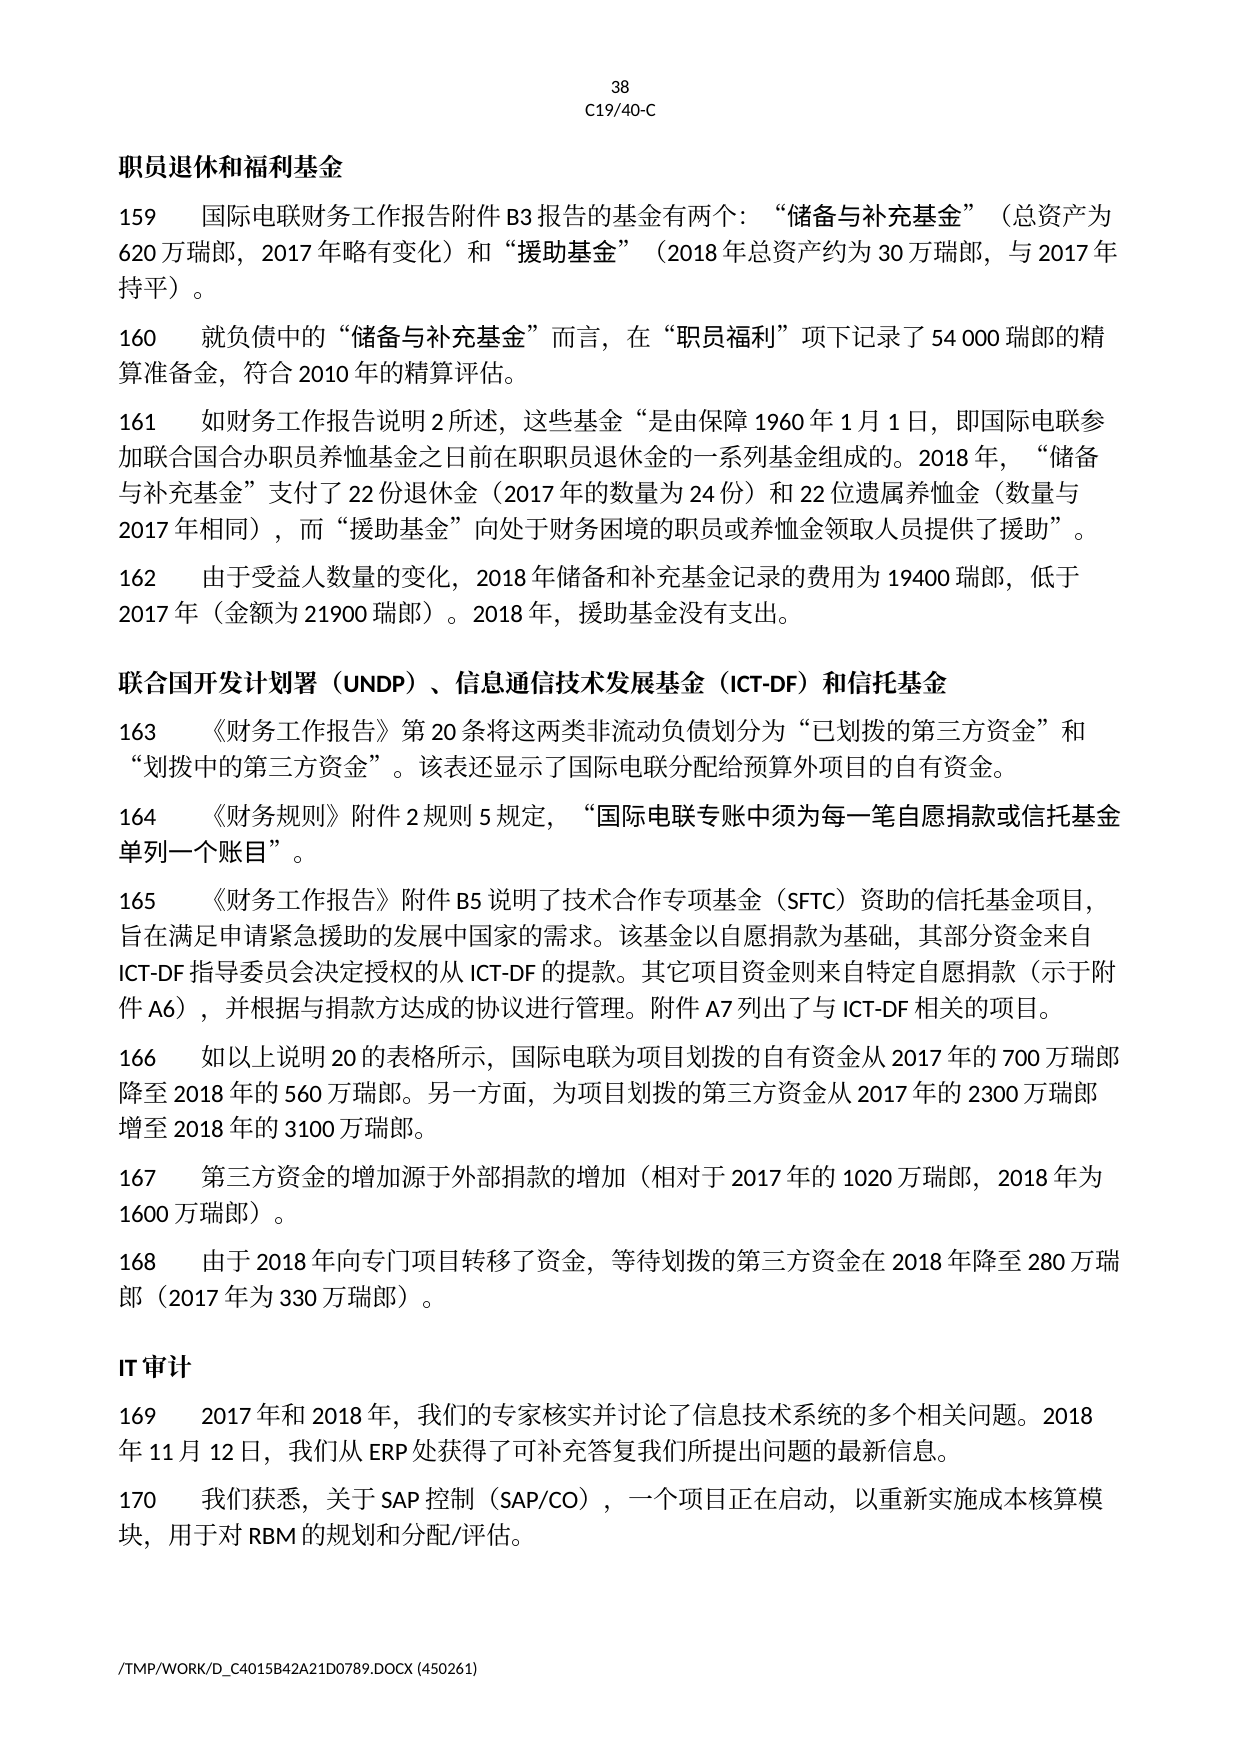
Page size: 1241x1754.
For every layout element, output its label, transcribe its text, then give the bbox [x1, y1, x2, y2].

text 169 2017年和2018年，我们的专家核实并讨论了信息技术系统的多个相关问题。2018年11月12日，我们从ERP处获得了可补充答复我们所提出问题的最新信息。 [118, 1396, 1122, 1467]
text 161 如财务工作报告说明2所述，这些基金“是由保障1960年1月1日，即国际电联参加联合国合办职员养恤基金之日前在职职员退休金的一系列基金组成的。2018年，“储备与补充基金”支付了22份退休金（2017年的数量为24份）和22位遗属养恤金（数量与2017年相同），而“援助基金”向处于财务困境的职员或养恤金领取人员提供了援助”。 [118, 402, 1122, 546]
text 168 由于2018年向专门项目转移了资金，等待划拨的第三方资金在2018年降至280万瑞郎（2017年为330万瑞郎）。 [118, 1242, 1122, 1314]
text 163 《财务工作报告》第20条将这两类非流动负债划分为“已划拨的第三方资金”和“划拨中的第三方资金”。该表还显示了国际电联分配给预算外项目的自有资金。 [118, 712, 1122, 783]
text 166 如以上说明20的表格所示，国际电联为项目划拨的自有资金从2017年的700万瑞郎降至2018年的560万瑞郎。另一方面，为项目划拨的第三方资金从2017年的2300万瑞郎增至2018年的3100万瑞郎。 [118, 1037, 1122, 1145]
text 165 《财务工作报告》附件B5说明了技术合作专项基金（SFTC）资助的信托基金项目，旨在满足申请紧急援助的发展中国家的需求。该基金以自愿捐款为基础，其部分资金来自ICT-DF指导委员会决定授权的从ICT-DF的提款。其它项目资金则来自特定自愿捐款（示于附件A6），并根据与捐款方达成的协议进行管理。附件A7列出了与ICT-DF相关的项目。 [118, 881, 1122, 1025]
text 159 国际电联财务工作报告附件B3报告的基金有两个：“储备与补充基金”（总资产为620万瑞郎，2017年略有变化）和“援助基金”（2018年总资产约为30万瑞郎，与2017年持平）。 [118, 196, 1122, 304]
subtitle 联合国开发计划署（UNDP）、信息通信技术发展基金（ICT-DF）和信托基金 [118, 663, 1122, 699]
text 170 我们获悉，关于SAP控制（SAP/CO），一个项目正在启动，以重新实施成本核算模块，用于对RBM的规划和分配/评估。 [118, 1480, 1122, 1552]
text 160 就负债中的“储备与补充基金”而言，在“职员福利”项下记录了54 000瑞郎的精算准备金，符合2010年的精算评估。 [118, 317, 1122, 389]
text 164 《财务规则》附件2规则5规定，“国际电联专账中须为每一笔自愿捐款或信托基金单列一个账目”。 [118, 796, 1122, 868]
text 167 第三方资金的增加源于外部捐款的增加（相对于2017年的1020万瑞郎，2018年为1600万瑞郎）。 [118, 1158, 1122, 1229]
subtitle IT审计 [118, 1347, 1122, 1383]
subtitle 职员退休和福利基金 [118, 148, 1122, 184]
text 162 由于受益人数量的变化，2018年储备和补充基金记录的费用为19400瑞郎，低于2017年（金额为21900瑞郎）。2018年，援助基金没有支出。 [118, 558, 1122, 630]
